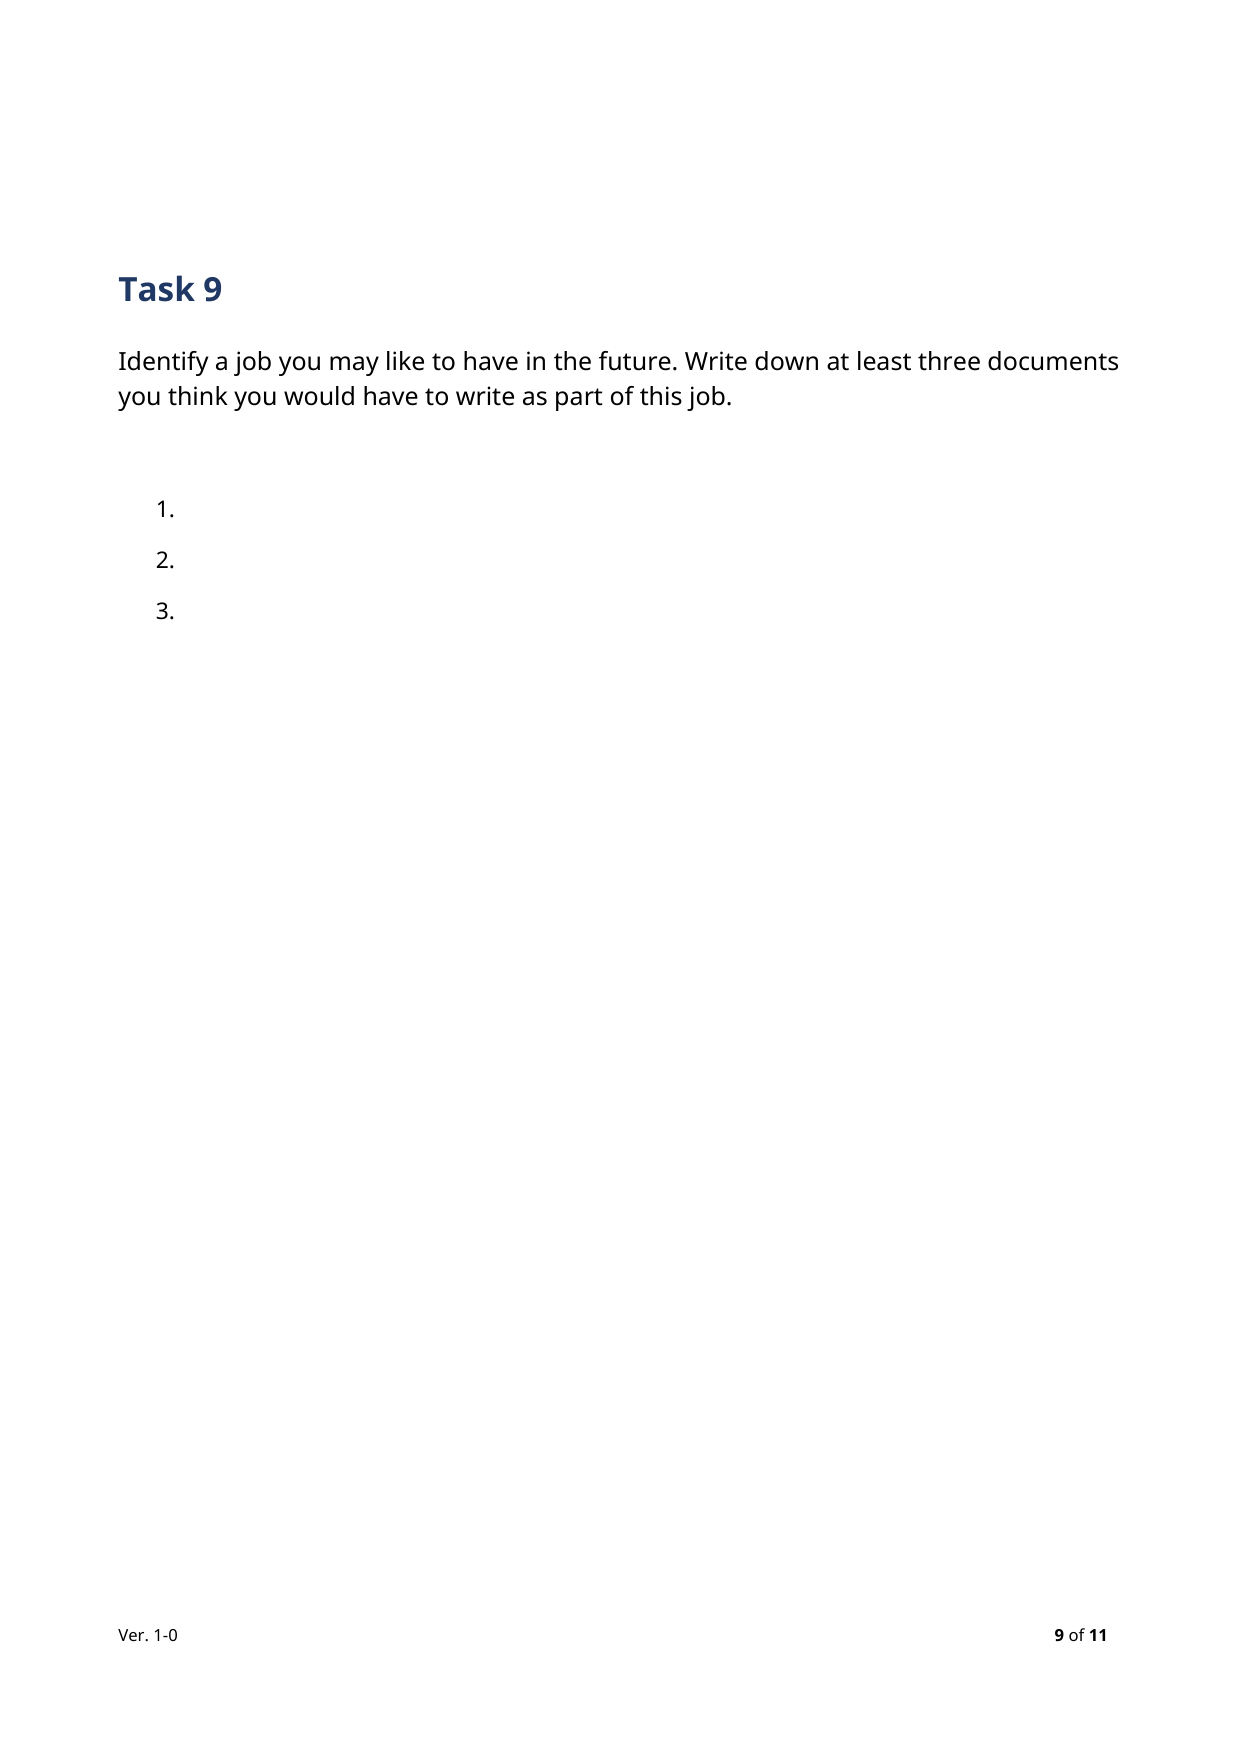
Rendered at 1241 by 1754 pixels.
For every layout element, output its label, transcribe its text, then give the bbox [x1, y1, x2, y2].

subtitle Task 9 [118, 266, 1122, 311]
text Identify a job you may like to have in the future. Write down at least three documents you think you would have to write as part of this job. [118, 344, 1122, 412]
